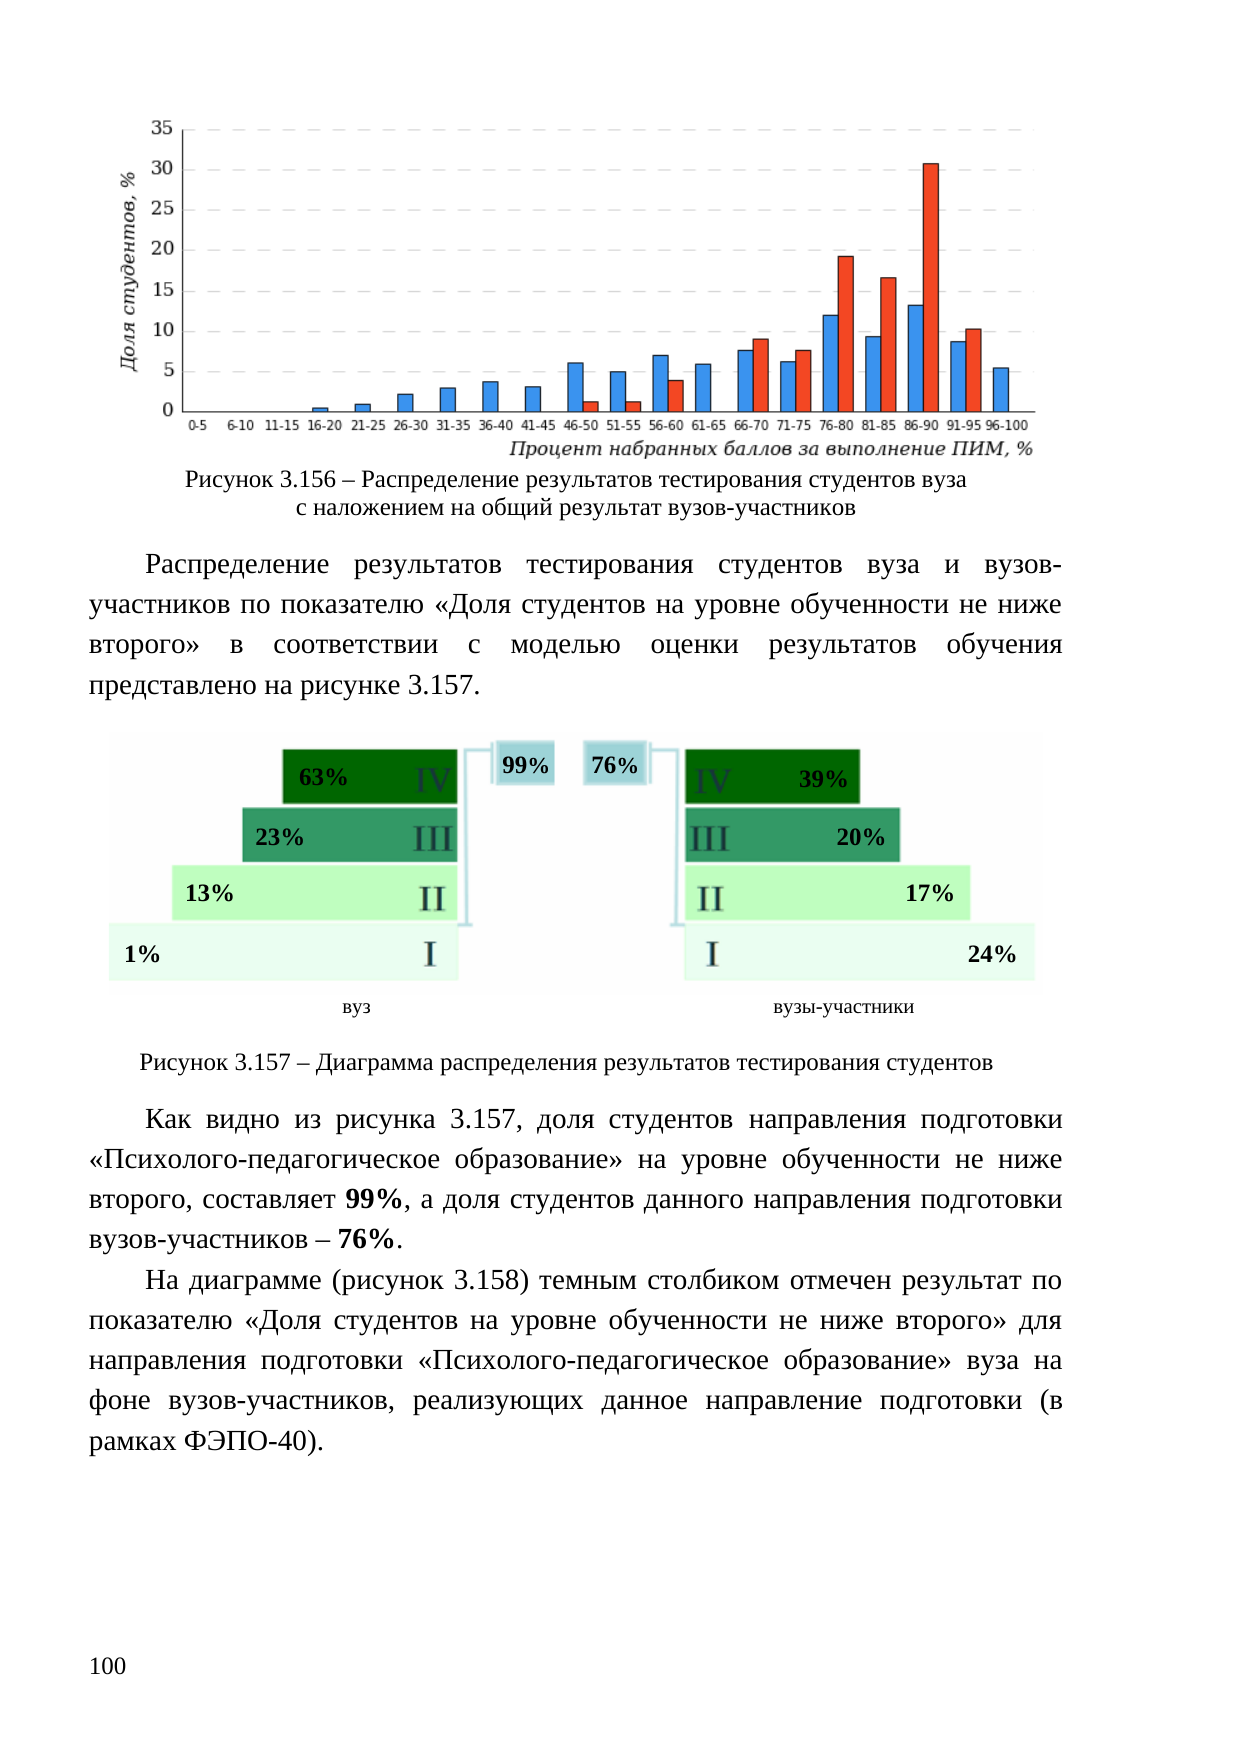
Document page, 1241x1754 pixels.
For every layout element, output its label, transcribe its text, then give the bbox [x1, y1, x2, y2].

table_header вузы-участники [624, 995, 1063, 1018]
text Как видно из рисунка 3.157, доля студентов направления подготовки «Психолого-педагогическое образование» на уровне обученности не ниже второго, составляет 99%, а доля студентов данного направления подготовки вузов-участников – 76%. [89, 1101, 1063, 1255]
picture [108, 732, 1043, 995]
text На диаграмме (рисунок 3.158) темным столбиком отмечен результат по показателю «Доля студентов на уровне обученности не ниже второго» для направления подготовки «Психолого-педагогическое образование» вуза на фоне вузов-участников, реализующих данное направление подготовки (в рамках ФЭПО-40). [89, 1262, 1063, 1456]
picture [107, 88, 1053, 464]
text Рисунок 3.157 – Диаграмма распределения результатов тестирования студентов [70, 1047, 1063, 1076]
table_header вуз [88, 995, 624, 1018]
text Распределение результатов тестирования студентов вуза и вузов-участников по показателю «Доля студентов на уровне обученности не ниже второго» в соответствии с моделью оценки результатов обучения представлено на рисунке 3.157. [89, 546, 1063, 700]
